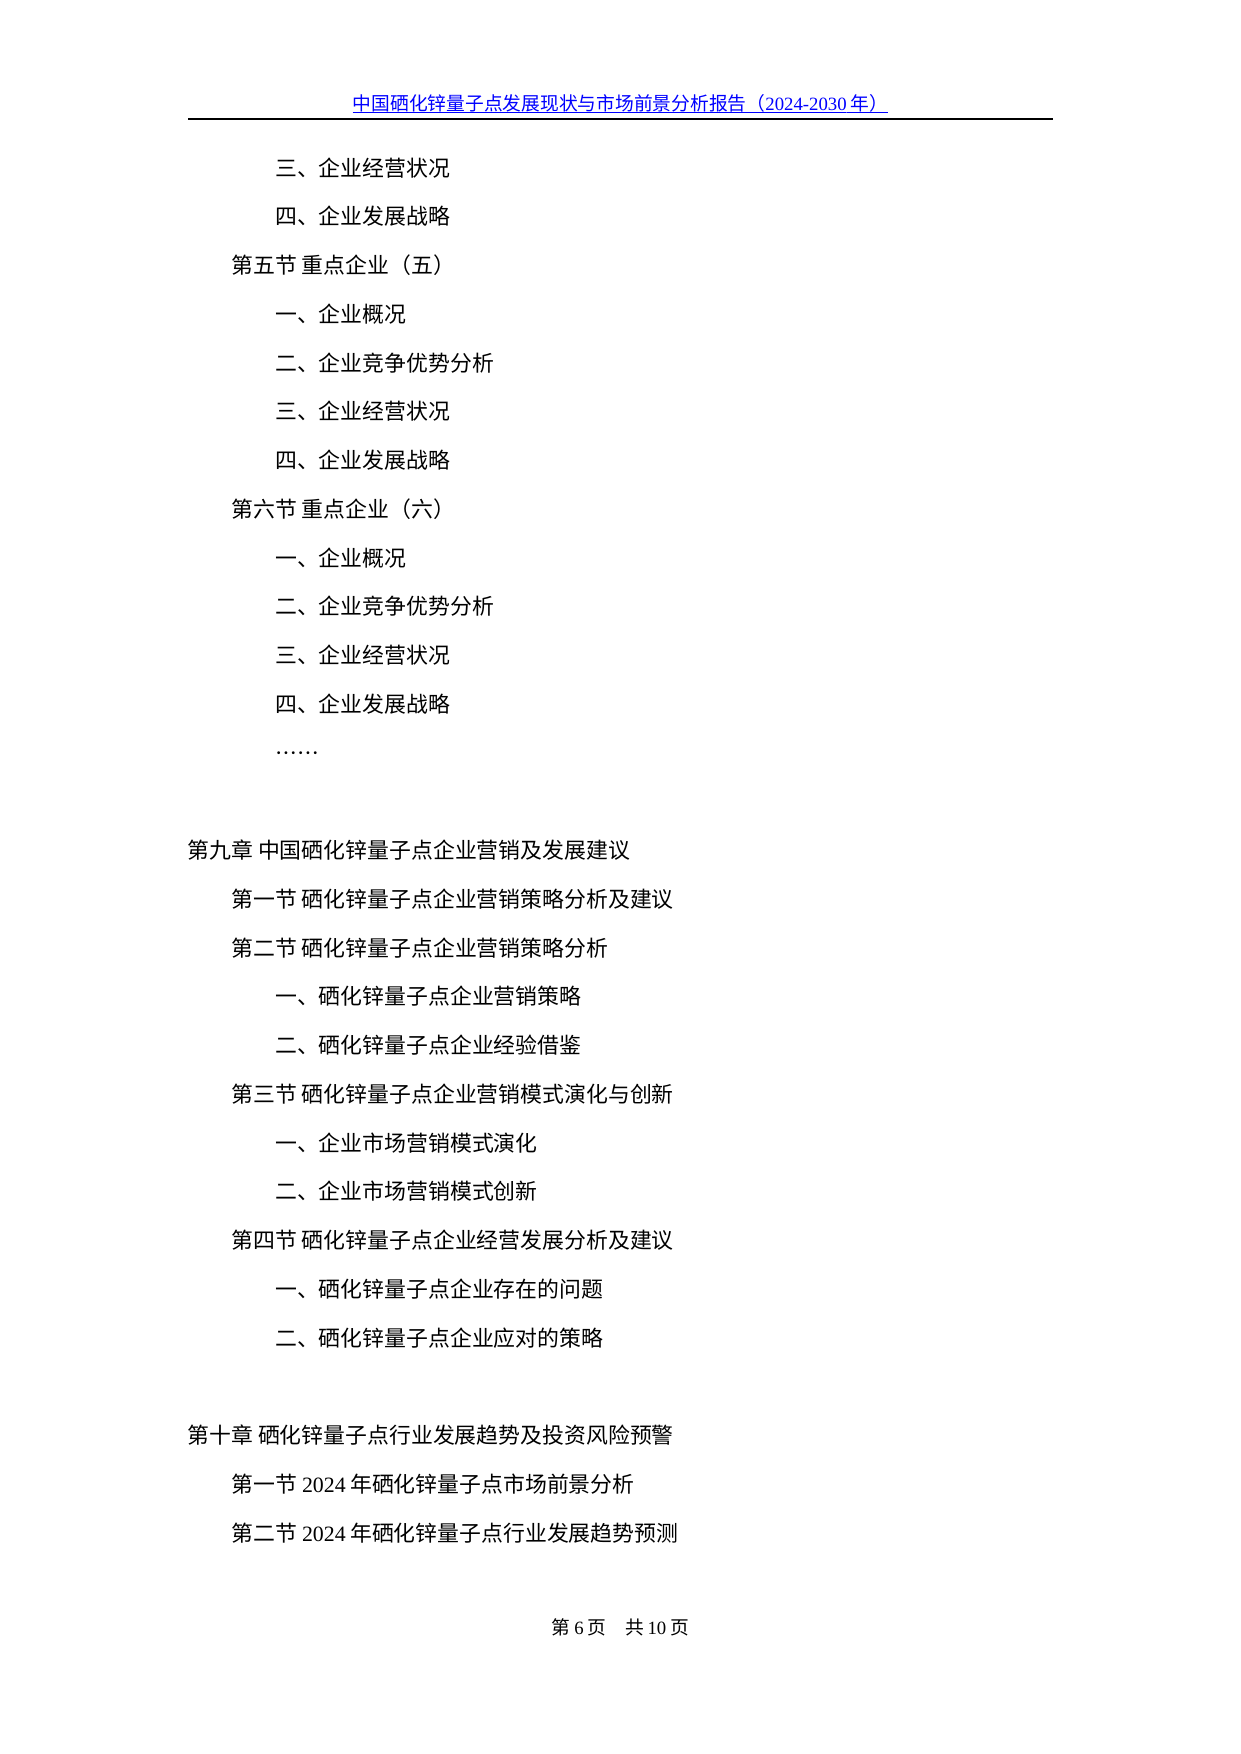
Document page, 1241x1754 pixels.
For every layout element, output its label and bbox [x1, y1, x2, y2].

text [187, 150, 1053, 1548]
